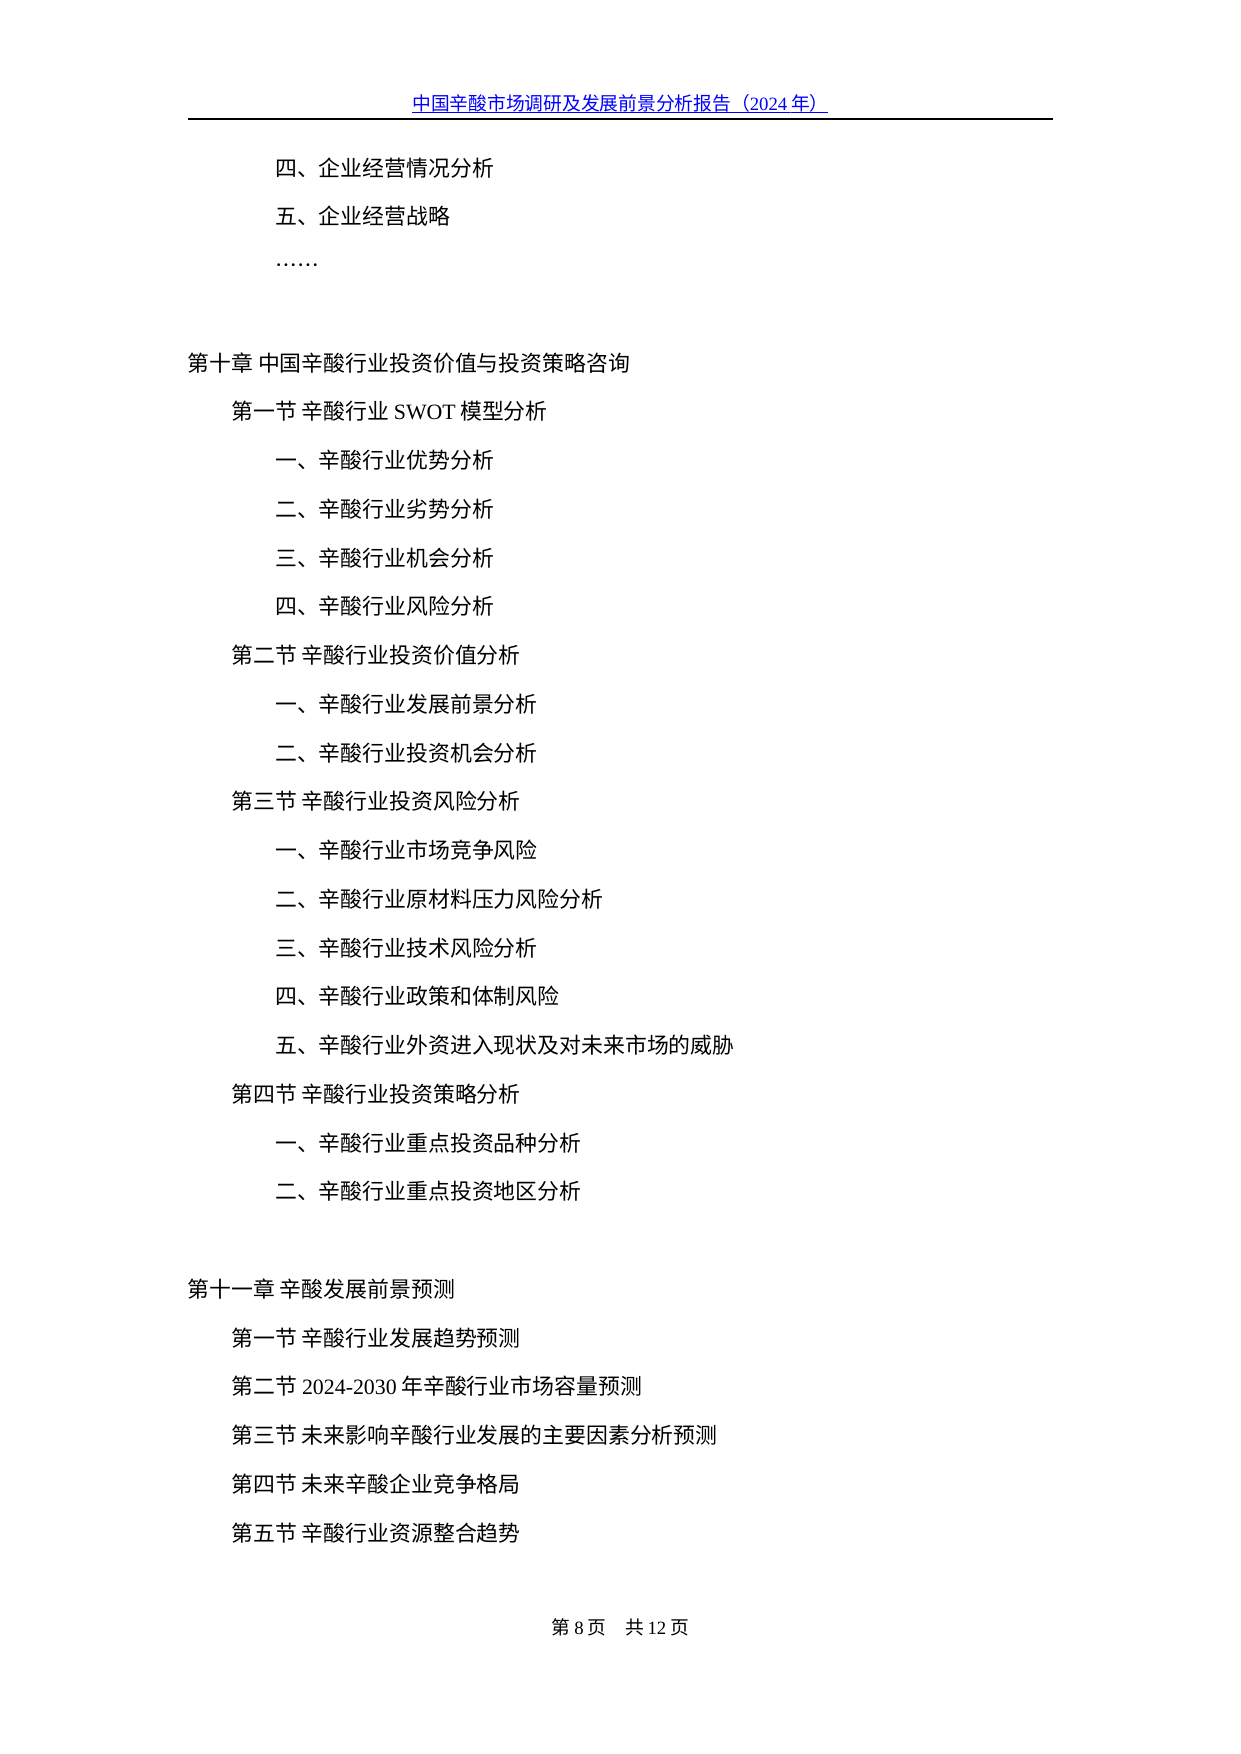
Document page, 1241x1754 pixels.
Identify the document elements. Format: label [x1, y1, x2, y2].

text [187, 150, 1053, 1548]
